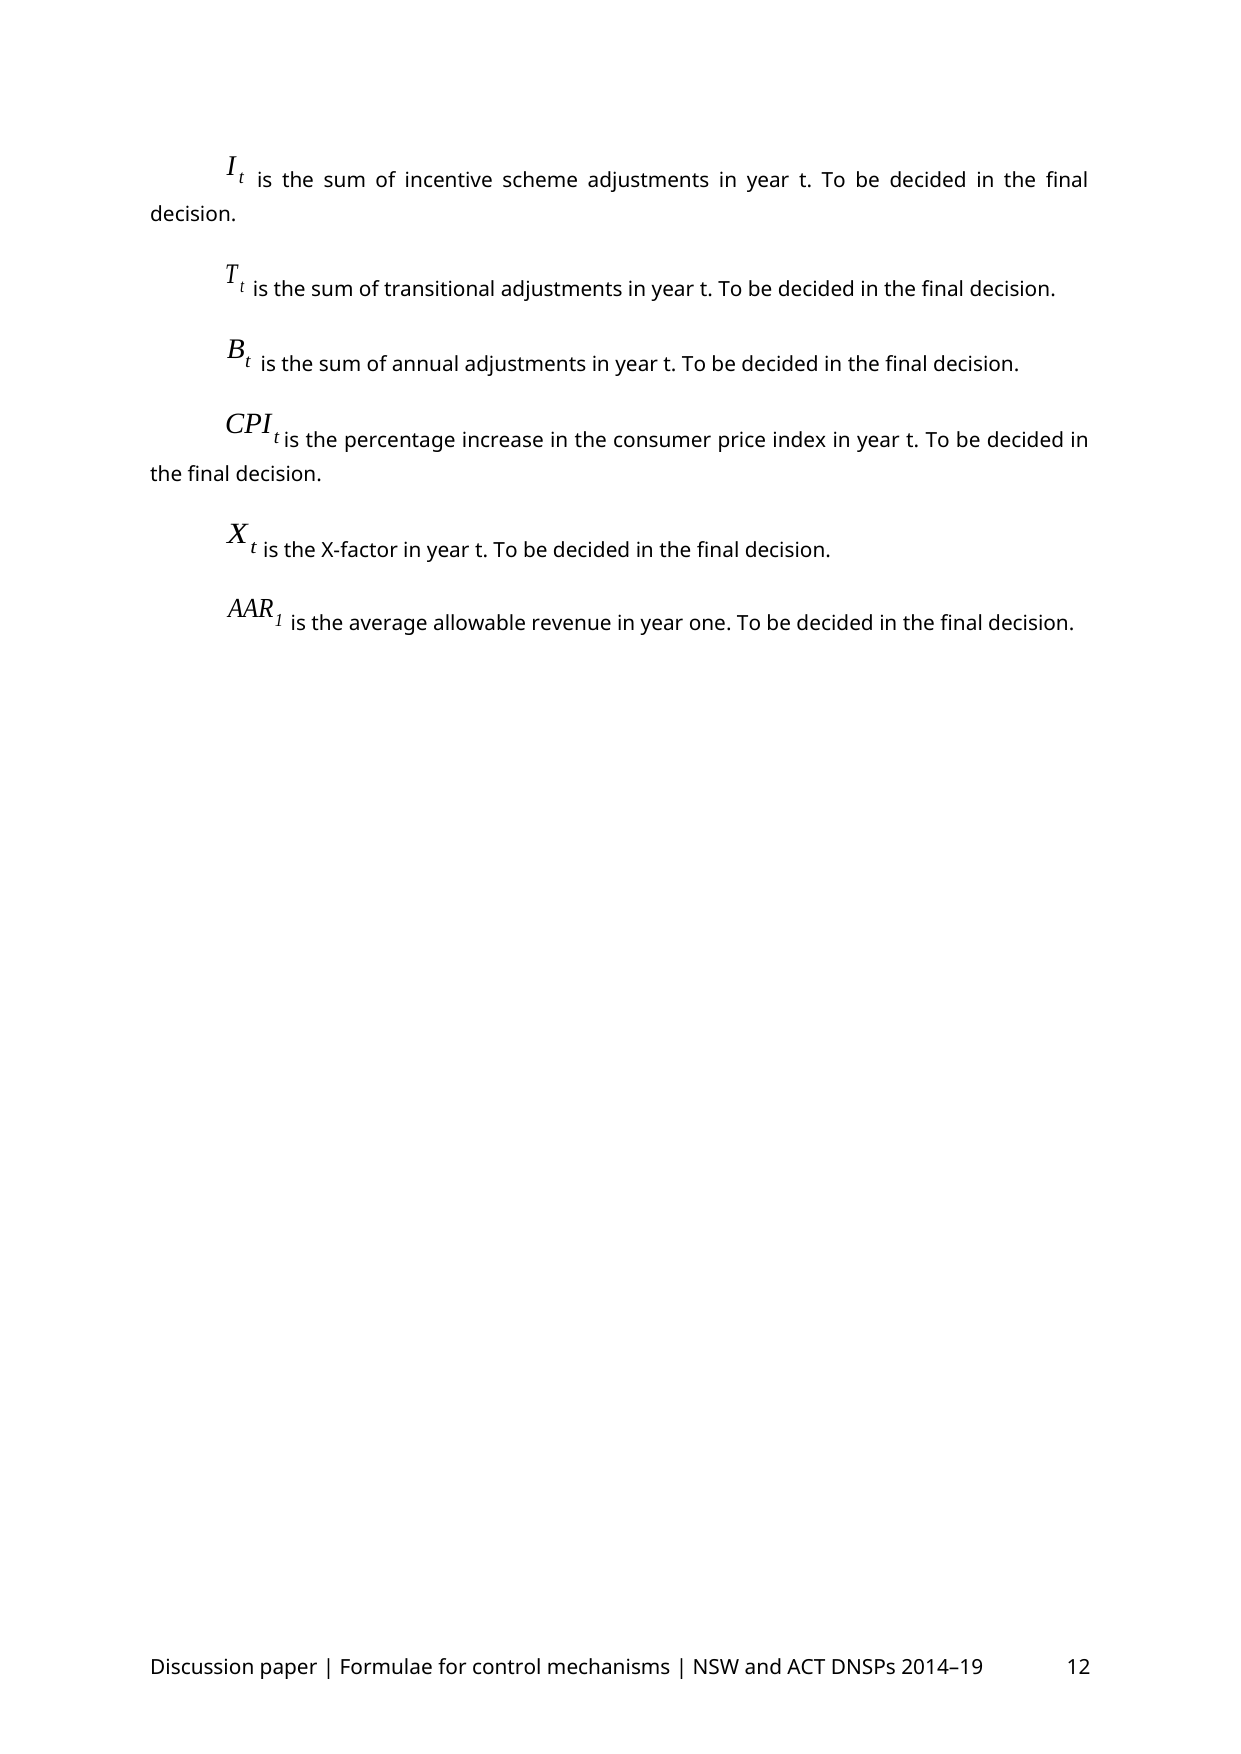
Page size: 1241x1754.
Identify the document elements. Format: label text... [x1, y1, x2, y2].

list is the sum of annual adjustments in year t. To be decided in the final decision. [150, 333, 1090, 377]
list is the sum of incentive scheme adjustments in year t. To be decided in the final decision. [150, 150, 1090, 228]
list is the average allowable revenue in year one. To be decided in the final decision. [150, 594, 1090, 636]
list is the X-factor in year t. To be decided in the final decision. [150, 518, 1090, 563]
list is the percentage increase in the consumer price index in year t. To be decided in the final decision. [150, 408, 1090, 487]
list is the sum of transitional adjustments in year t. To be decided in the final decision. [150, 259, 1090, 303]
